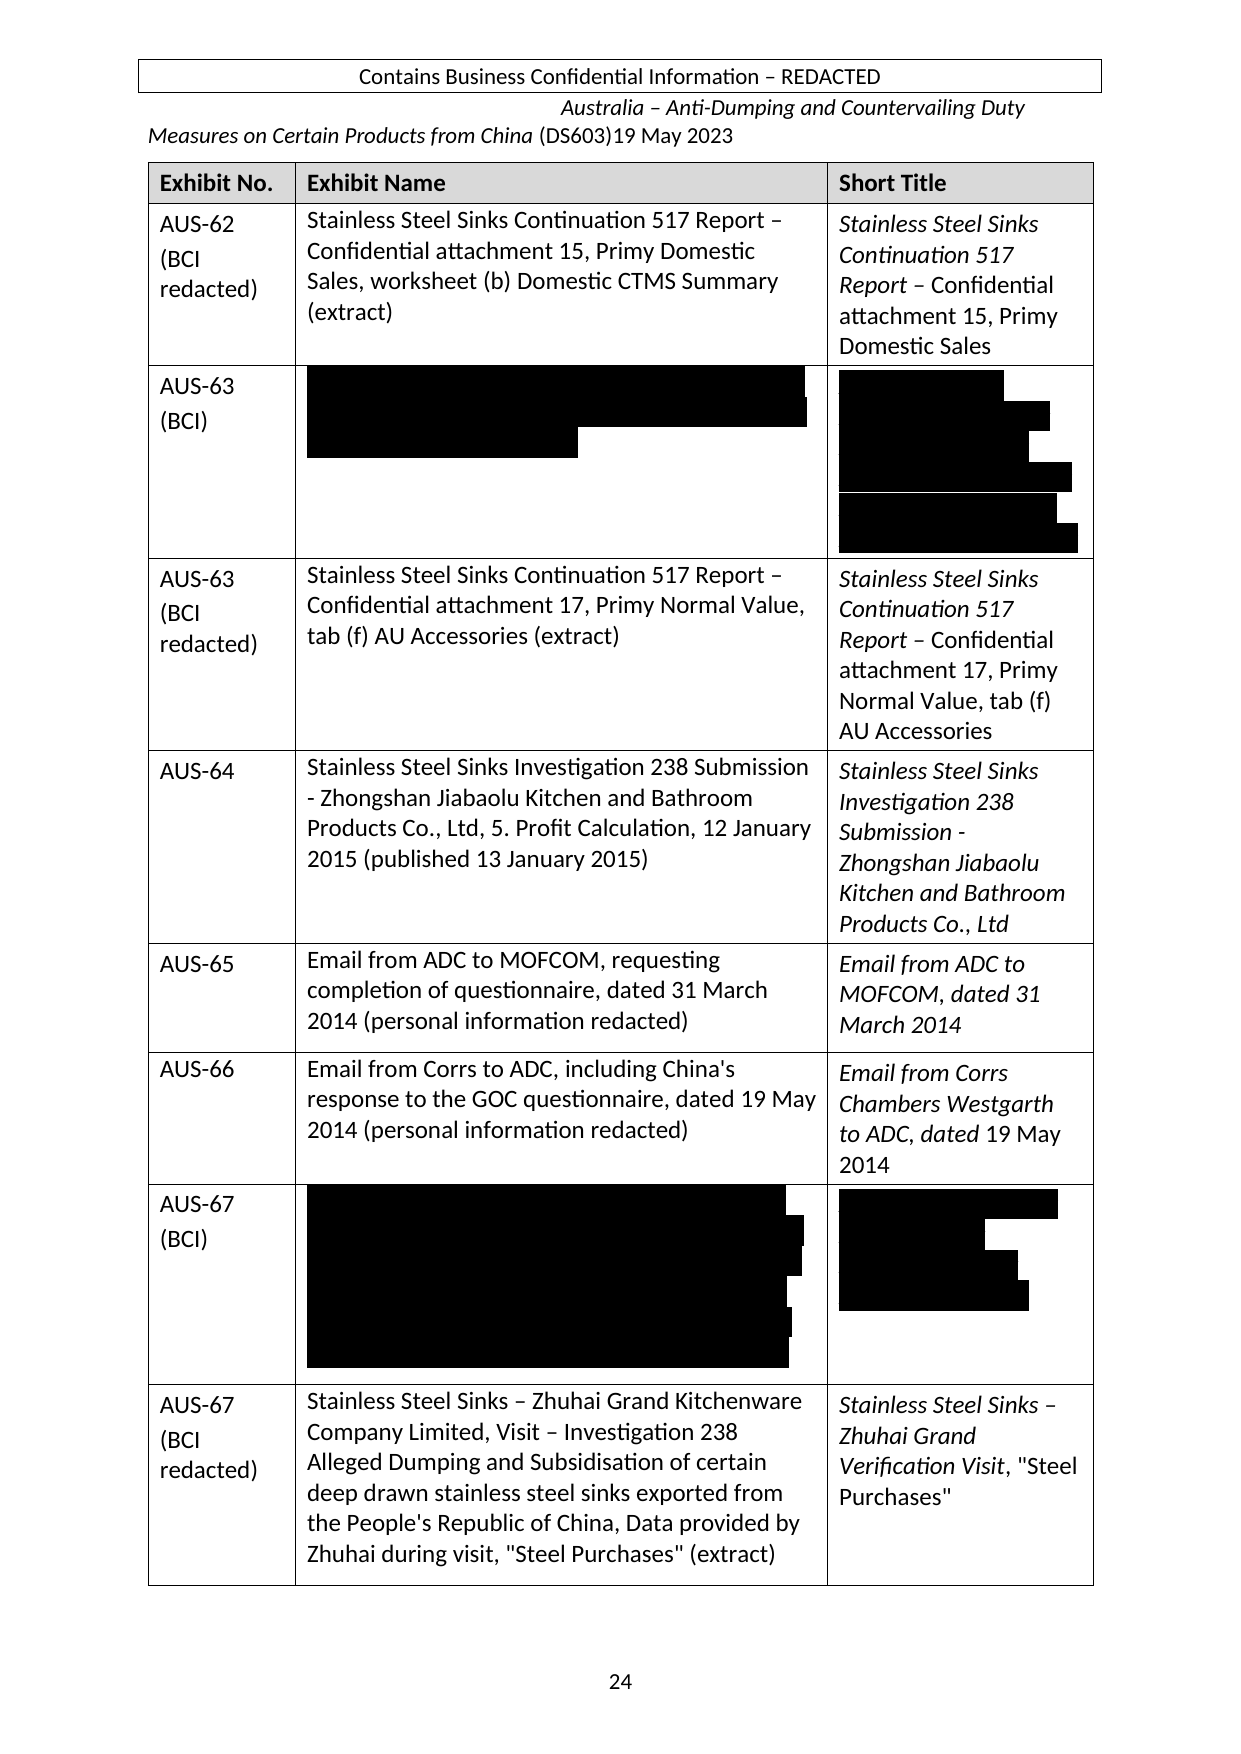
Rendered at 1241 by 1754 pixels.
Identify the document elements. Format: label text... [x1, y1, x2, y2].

table_cell Xxxxxxx xxxxxx xxxxxx xxxxxxxxxxxx x xxxxxxxxx xx x xxx xxxxxxx xxxxxxxxxx [828, 1185, 1093, 1384]
table_cell Email from ADC to MOFCOM, dated 31 March 2014 [828, 944, 1093, 1052]
table_cell AUS-62 (BCI redacted) [149, 204, 295, 365]
table_header Exhibit No. [149, 163, 295, 203]
table_cell Xxxxxxx xxxxxx x xxxxxxx xxxxxxxxxxxx xxxxxxxxx xx xx xxx xxxxxxxxxxxx xxxxxxxxx x xx xxxxx xxxxxxx xxx xx xxXXXXXXXXXXXXXxx [828, 366, 1093, 558]
table_cell Stainless Steel Sinks Continuation 517 Report – Confidential attachment 17, Primy Normal Value, tab (f) AU Accessories (extract) [296, 559, 827, 750]
table_cell AUS-63 (BCI) [149, 366, 295, 558]
table_cell Email from ADC to MOFCOM, requesting completion of questionnaire, dated 31 March 2014 (personal information redacted) [296, 944, 827, 1052]
table_cell Stainless Steel Sinks Investigation 238 Submission - Zhongshan Jiabaolu Kitchen and Bathroom Products Co., Ltd, 5. Profit Calculation, 12 January 2015 (published 13 January 2015) [296, 751, 827, 943]
table_cell AUS-67 (BCI) [149, 1185, 295, 1384]
table_cell AUS-66 [149, 1053, 295, 1183]
table_header Short Title [828, 163, 1093, 203]
table_cell Email from Corrs to ADC, including China's response to the GOC questionnaire, dated 19 May 2014 (personal information redacted) [296, 1053, 827, 1183]
table_cell AUS-63 (BCI redacted) [149, 559, 295, 750]
table_cell AUS-65 [149, 944, 295, 1052]
table_cell AUS-64 [149, 751, 295, 943]
table_cell Stainless Steel Sinks Investigation 238 Submission - Zhongshan Jiabaolu Kitchen and Bathroom Products Co., Ltd [828, 751, 1093, 943]
table_header Exhibit Name [296, 163, 827, 203]
table_cell Stainless Steel Sinks – Zhuhai Grand Kitchenware Company Limited, Visit – Investigation 238 Alleged Dumping and Subsidisation of certain deep drawn stainless steel sinks exported from the People's Republic of China, Data provided by Zhuhai during visit, "Steel Purchases" (extract) [296, 1385, 827, 1585]
table_cell Stainless Steel Sinks Continuation 517 Report – Confidential attachment 17, Primy Normal Value, tab (f) AU Accessories [828, 559, 1093, 750]
table_cell Stainless Steel Sinks Continuation 517 Report – Confidential attachment 15, Primy Domestic Sales, worksheet (b) Domestic CTMS Summary (extract) [296, 204, 827, 365]
table_cell Email from Corrs Chambers Westgarth to ADC, dated 19 May 2014 [828, 1053, 1093, 1183]
table_cell Xxxxxxx Xxxxxxxxxxxxx x xxxxxxxxxxxxx x xxxxxxxx xxxx xxx xxxxxxxxxx xxxxxxxx xx xxxxx x x xxxxxxxx xx xx xxxxxxxx xxxx xxxxxxx [296, 366, 827, 558]
table_cell AUS-67 (BCI redacted) [149, 1385, 295, 1585]
table_cell Xxxxxxx Xxxxxxxxxxxx x Xxxxxxx xxxxxx xxxxxxxx xxxx xxx Xxxxxxxx xxxxxxxx xx xxxxx x x xxxxxxx xx xx xxxxxxx xxxx x xxxxx xxx xxxx x xxxxxxxxxx x xx xxxxxxxx xxxx xxx Xxxxxxxx xxxxxxxx xx xxxxx x x xxxxxxx xx xx xxxxxxx XXXxxxx x xxxxx xxx xxxx x xxxxxxxxxx x xx XXXXXXXXXXXXXXXXXXXXXXXXX [296, 1185, 827, 1384]
table_cell Stainless Steel Sinks – Zhuhai Grand Verification Visit, "Steel Purchases" [828, 1385, 1093, 1585]
table_cell Stainless Steel Sinks Continuation 517 Report – Confidential attachment 15, Primy Domestic Sales [828, 204, 1093, 365]
